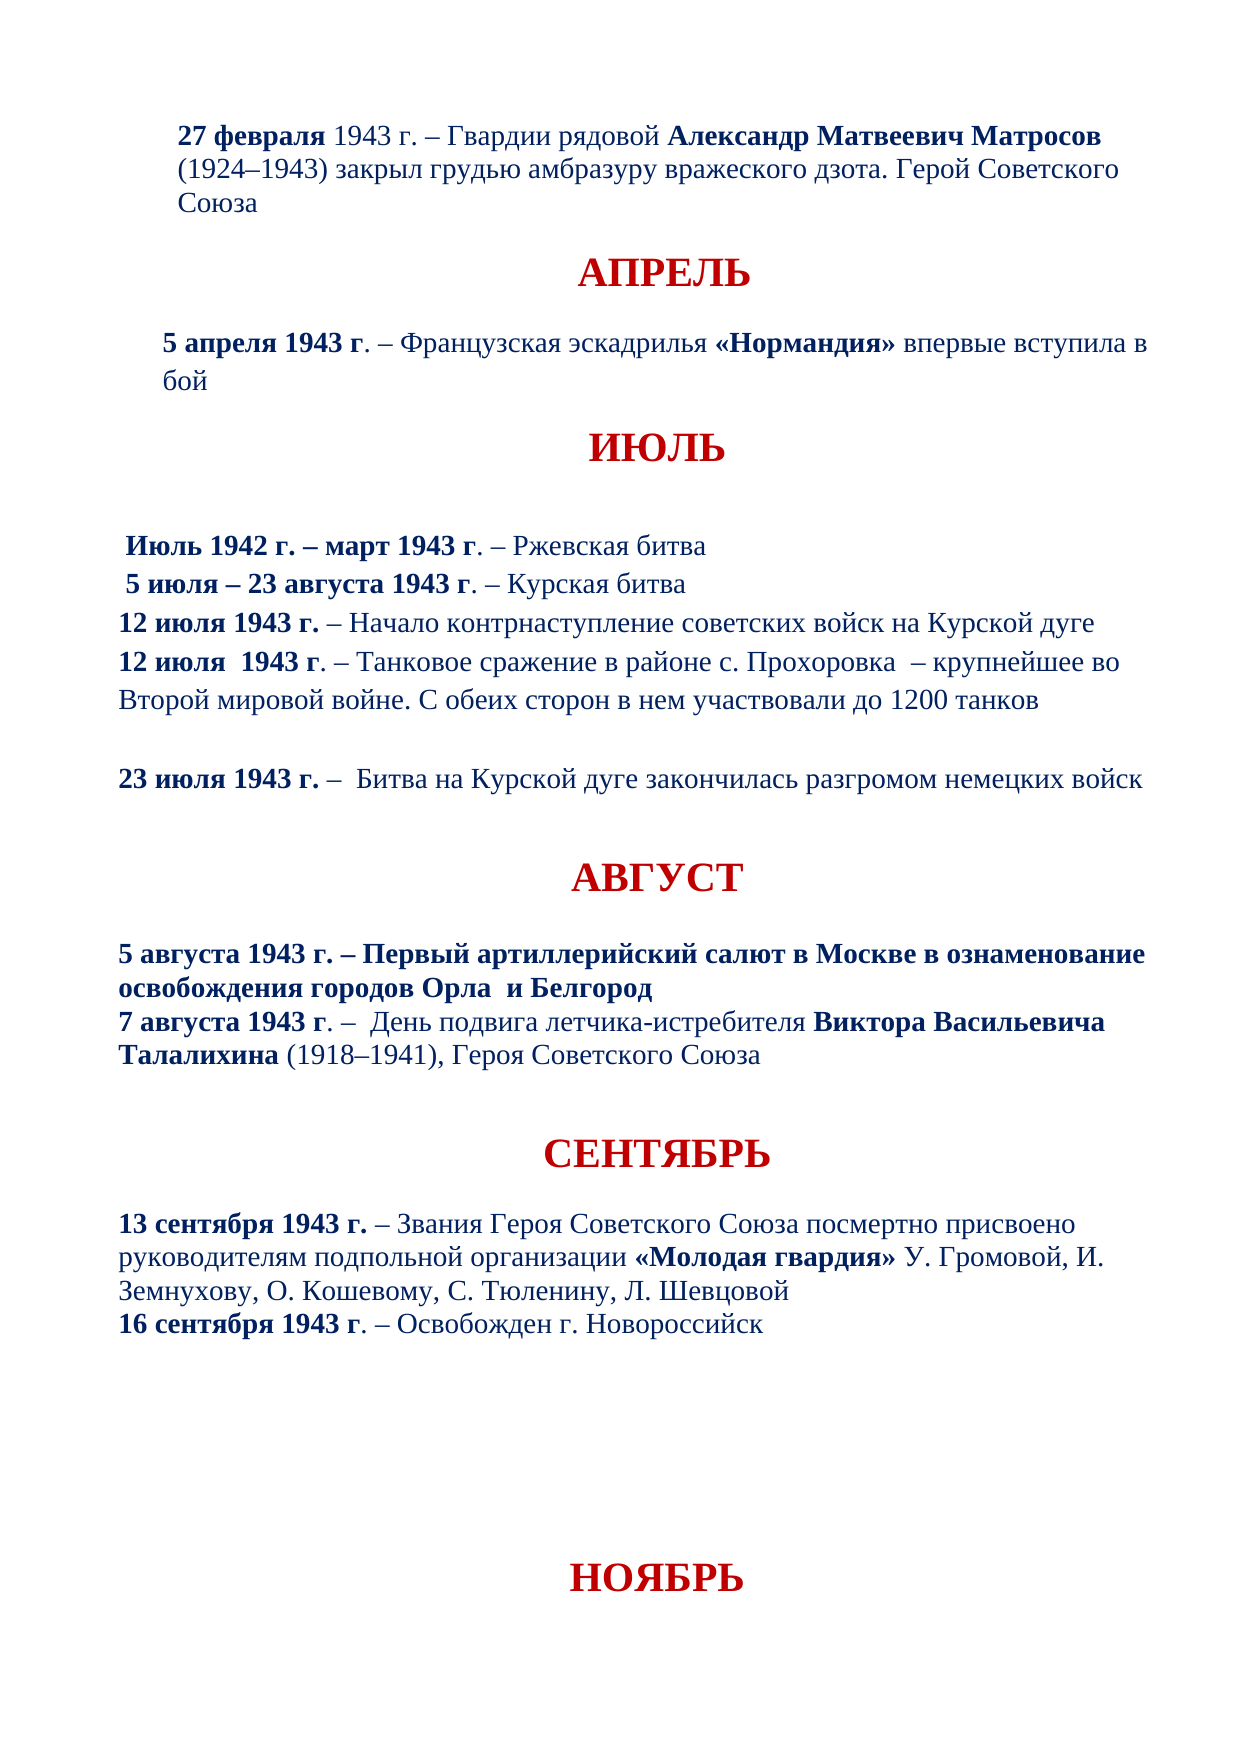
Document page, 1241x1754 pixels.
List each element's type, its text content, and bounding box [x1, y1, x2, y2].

text АВГУСТ [162, 852, 1152, 900]
text Июль . – март . – Ржевская битва 5 июля – 23 августа . – Курская битва 12 июля . – Начало контрнаступление советских войск на Курской дуге 12 июля 1943 г. – Танковое сражение в районе с. Прохоровка – крупнейшее во Второй мировой войне. С обеих сторон в нем участвовали до 1200 танков 23 июля . – Битва на Курской дуге закончилась разгромом немецких войск [118, 528, 1152, 827]
text СЕНТЯБРЬ [162, 1129, 1152, 1177]
text 5 августа . – Первый артиллерийский салют в Москве в ознаменование освобождения городов Орла и Белгород 7 августа . – День подвига летчика-истребителя Виктора Васильевича Талалихина (1918–1941), Героя Советского Союза [118, 937, 1152, 1099]
text НОЯБРЬ [162, 1552, 1152, 1600]
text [177, 118, 1152, 219]
text АПРЕЛЬ [177, 248, 1152, 296]
text 5 апреля . – Французская эскадрилья «Нормандия» впервые вступила в бой [162, 325, 1152, 397]
text 13 сентября . – Звания Героя Советского Союза посмертно присвоено руководителям подпольной организации «Молодая гвардия» У. Громовой, И. Земнухову, О. Кошевому, С. Тюленину, Л. Шевцовой 16 сентября . – Освобожден г. Новороссийск [118, 1206, 1152, 1369]
text ИЮЛЬ [162, 423, 1152, 503]
